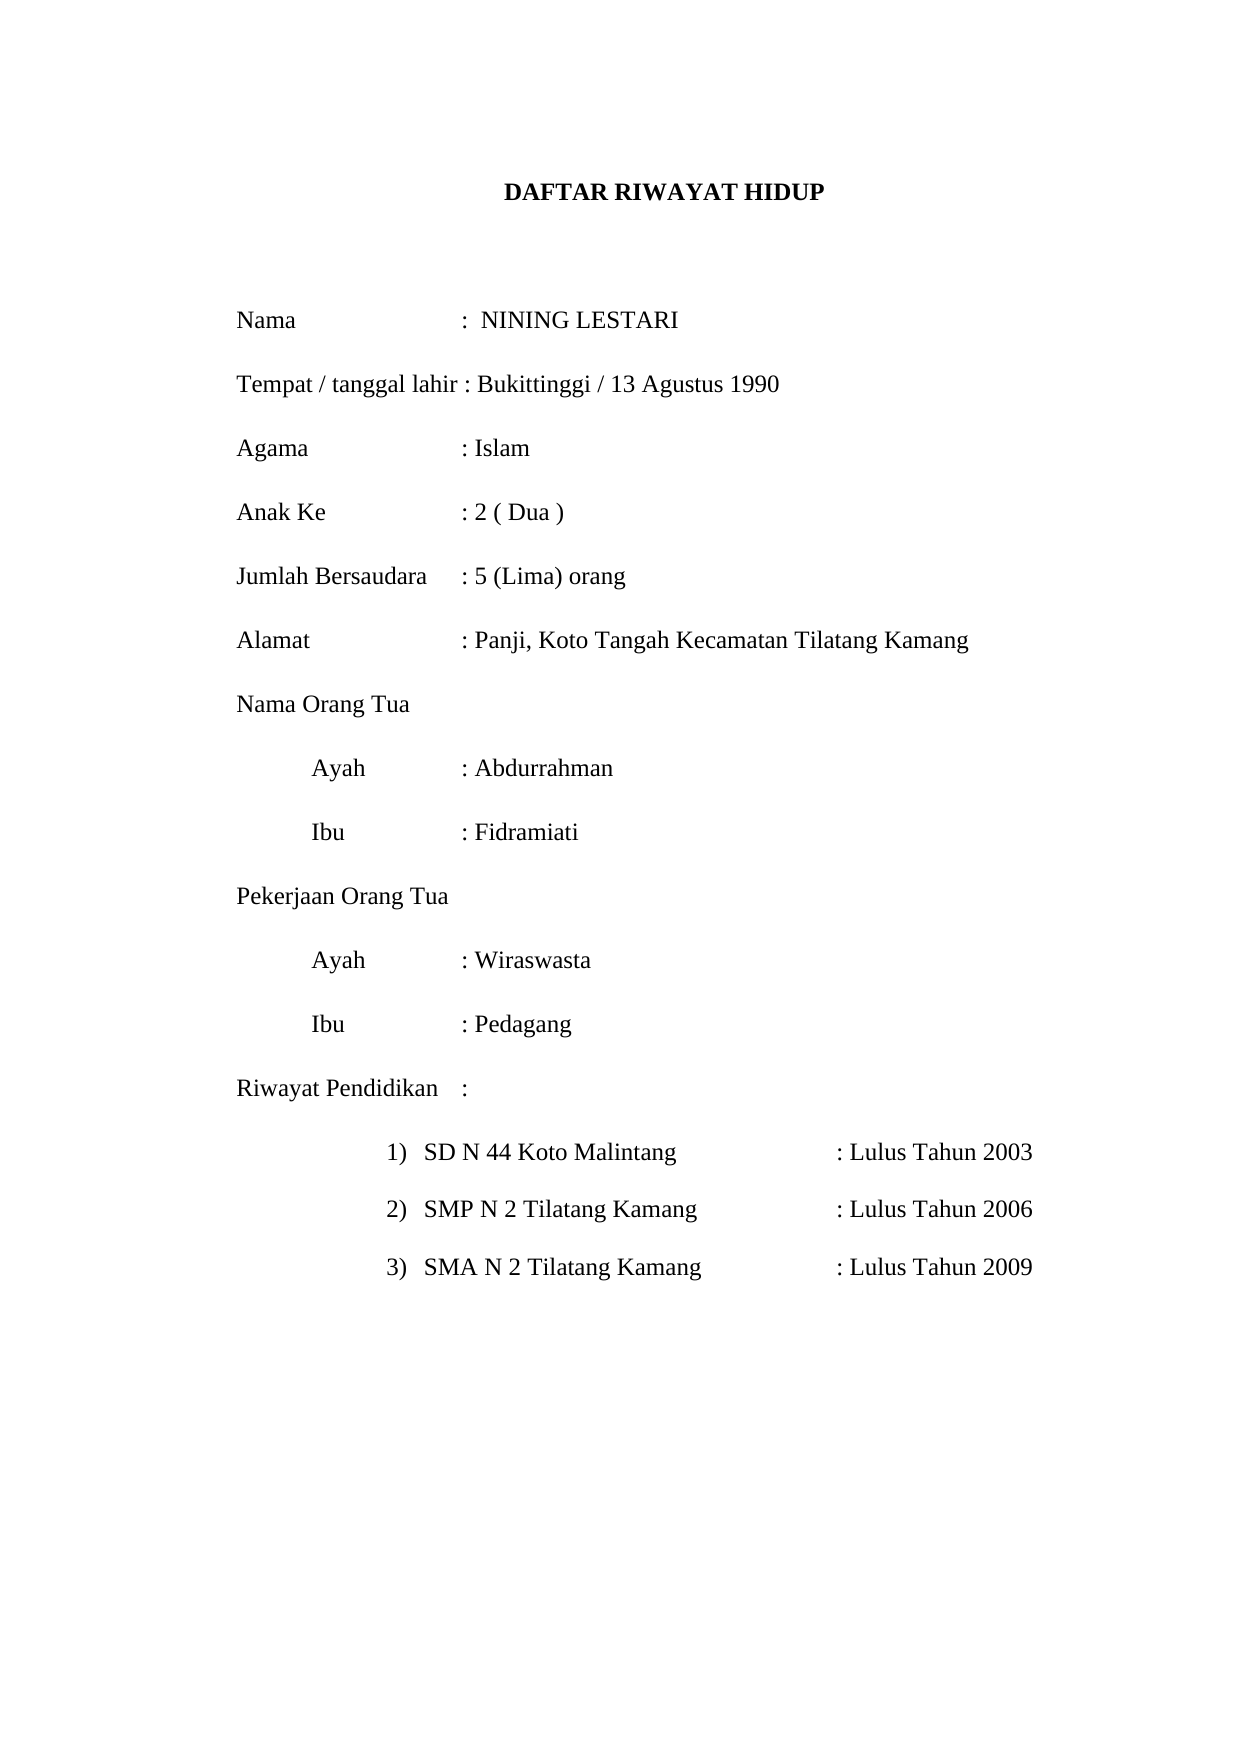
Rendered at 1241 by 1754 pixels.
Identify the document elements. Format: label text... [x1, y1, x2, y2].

text Pekerjaan Orang Tua [236, 881, 1092, 909]
list SMP N 2 Tilatang Kamang : Lulus Tahun 2006 [386, 1194, 1092, 1223]
text Anak Ke : 2 ( Dua ) [236, 497, 1092, 526]
text Ayah : Abdurrahman [236, 753, 1092, 782]
text Tempat / tanggal lahir : Bukittinggi / 13 Agustus 1990 [236, 369, 1092, 398]
text Jumlah Bersaudara : 5 (Lima) orang [236, 561, 1092, 590]
text Alamat : Panji, Koto Tangah Kecamatan Tilatang Kamang [236, 625, 1092, 654]
list SMA N 2 Tilatang Kamang : Lulus Tahun 2009 [386, 1252, 1092, 1280]
list SD N 44 Koto Malintang : Lulus Tahun 2003 [386, 1137, 1092, 1165]
text Ayah : Wiraswasta [236, 945, 1092, 973]
text Riwayat Pendidikan : [236, 1073, 1092, 1101]
text Ibu : Pedagang [236, 1009, 1092, 1037]
text Ibu : Fidramiati [236, 817, 1092, 846]
text Nama Orang Tua [236, 689, 1092, 718]
text Nama : NINING LESTARI [236, 305, 1092, 334]
text DAFTAR RIWAYAT HIDUP [236, 177, 1092, 206]
text Agama : Islam [236, 433, 1092, 462]
